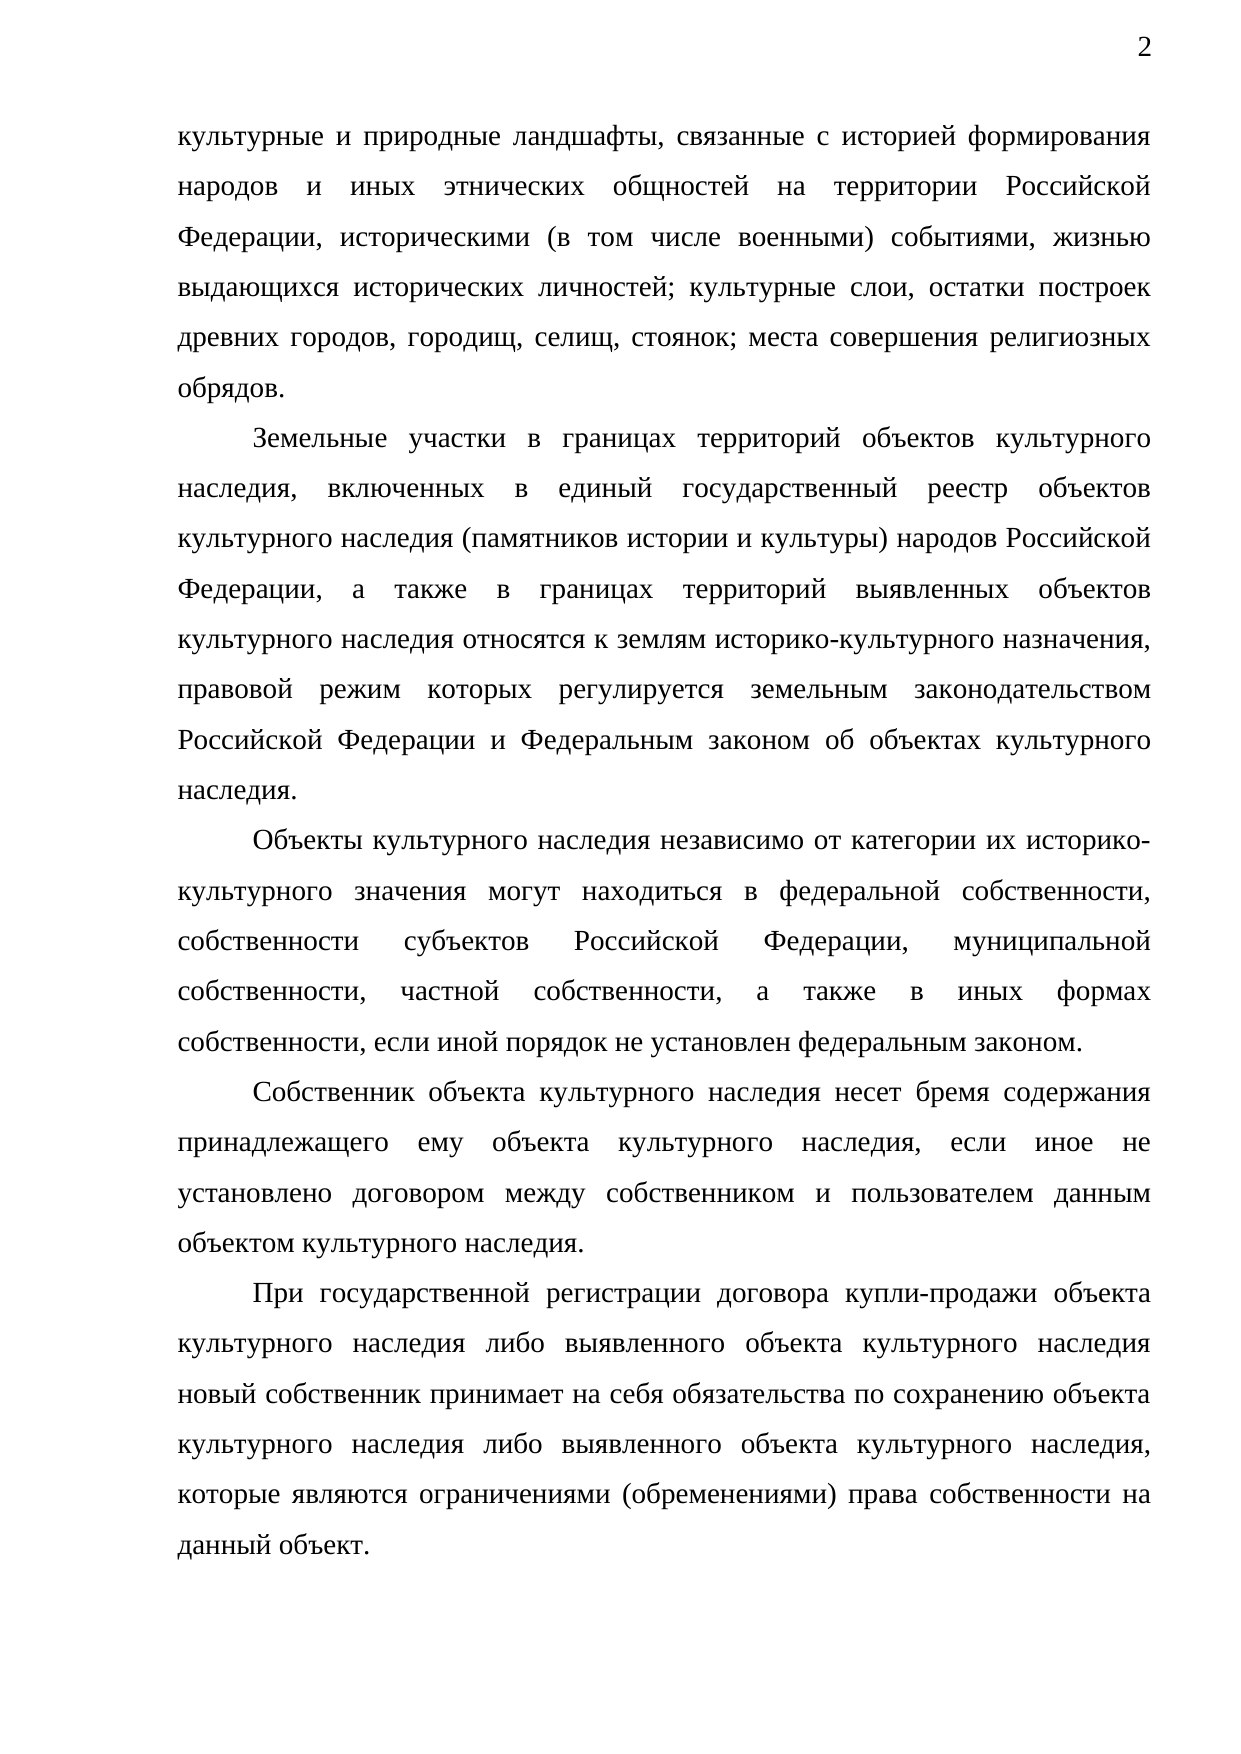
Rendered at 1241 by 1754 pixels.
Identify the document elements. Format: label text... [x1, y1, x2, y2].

text Объекты культурного наследия независимо от категории их историко-культурного значения могут находиться в федеральной собственности, собственности субъектов Российской Федерации, муниципальной собственности, частной собственности, а также в иных формах собственности, если иной порядок не установлен федеральным законом. [177, 822, 1152, 1057]
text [177, 118, 1152, 403]
text При государственной регистрации договора купли-продажи объекта культурного наследия либо выявленного объекта культурного наследия новый собственник принимает на себя обязательства по сохранению объекта культурного наследия либо выявленного объекта культурного наследия, которые являются ограничениями (обременениями) права собственности на данный объект. [177, 1275, 1152, 1560]
text Собственник объекта культурного наследия несет бремя содержания принадлежащего ему объекта культурного наследия, если иное не установлено договором между собственником и пользователем данным объектом культурного наследия. [177, 1074, 1152, 1258]
text Земельные участки в границах территорий объектов культурного наследия, включенных в единый государственный реестр объектов культурного наследия (памятников истории и культуры) народов Российской Федерации, а также в границах территорий выявленных объектов культурного наследия относятся к землям историко-культурного назначения, правовой режим которых регулируется земельным законодательством Российской Федерации и Федеральным законом об объектах культурного наследия. [177, 420, 1152, 806]
